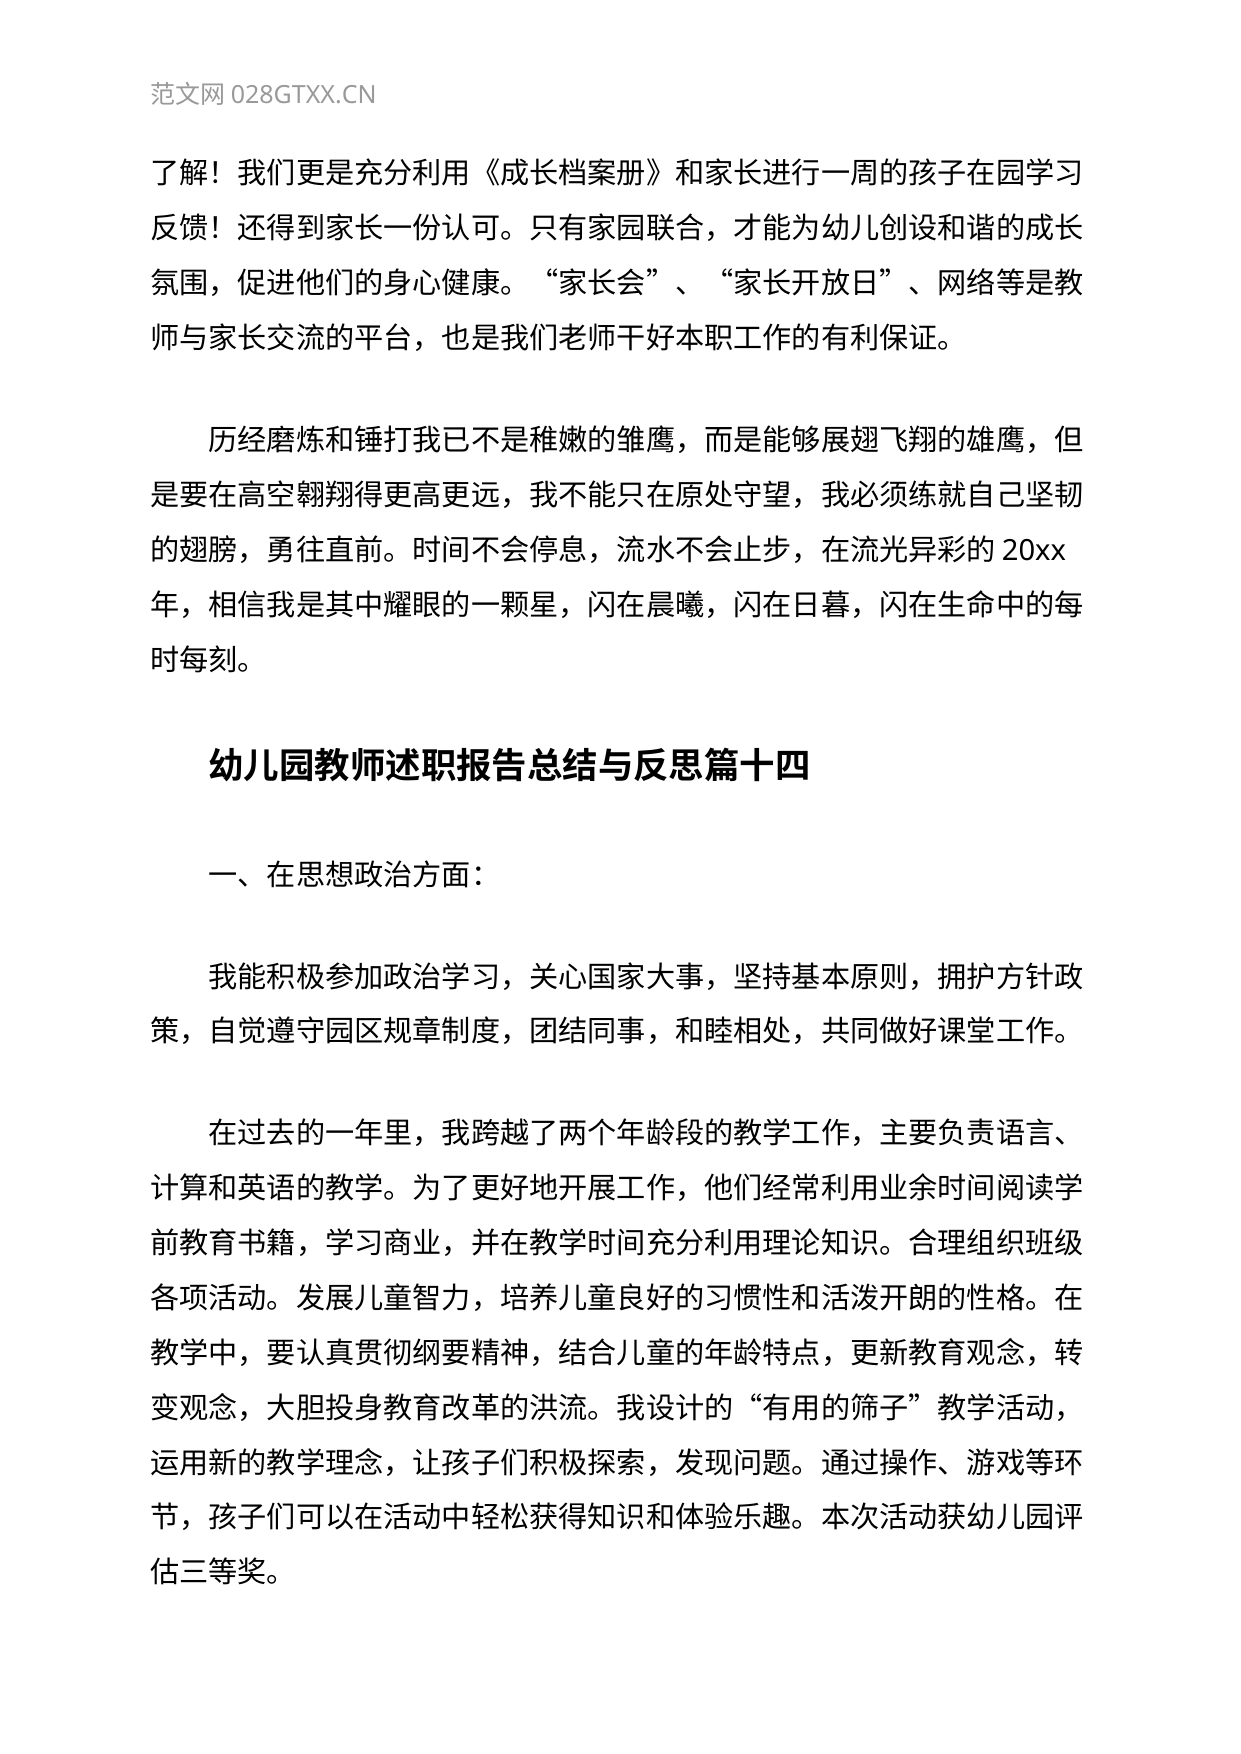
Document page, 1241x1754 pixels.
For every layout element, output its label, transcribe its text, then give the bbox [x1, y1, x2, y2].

text 我能积极参加政治学习，关心国家大事，坚持基本原则，拥护方针政策，自觉遵守园区规章制度，团结同事，和睦相处，共同做好课堂工作。 [150, 953, 1090, 1050]
text 一、在思想政治方面： [150, 851, 1090, 894]
text 在过去的一年里，我跨越了两个年龄段的教学工作，主要负责语言、计算和英语的教学。为了更好地开展工作，他们经常利用业余时间阅读学前教育书籍，学习商业，并在教学时间充分利用理论知识。合理组织班级各项活动。发展儿童智力，培养儿童良好的习惯性和活泼开朗的性格。在教学中，要认真贯彻纲要精神，结合儿童的年龄特点，更新教育观念，转变观念，大胆投身教育改革的洪流。我设计的“有用的筛子”教学活动，运用新的教学理念，让孩子们积极探索，发现问题。通过操作、游戏等环节，孩子们可以在活动中轻松获得知识和体验乐趣。本次活动获幼儿园评估三等奖。 [150, 1110, 1090, 1591]
text 幼儿园教师述职报告总结与反思篇十四 [150, 738, 1090, 789]
text 历经磨炼和锤打我已不是稚嫩的雏鹰，而是能够展翅飞翔的雄鹰，但是要在高空翱翔得更高更远，我不能只在原处守望，我必须练就自己坚韧的翅膀，勇往直前。时间不会停息，流水不会止步，在流光异彩的20xx年，相信我是其中耀眼的一颗星，闪在晨曦，闪在日暮，闪在生命中的每时每刻。 [150, 416, 1090, 678]
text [150, 150, 1090, 357]
